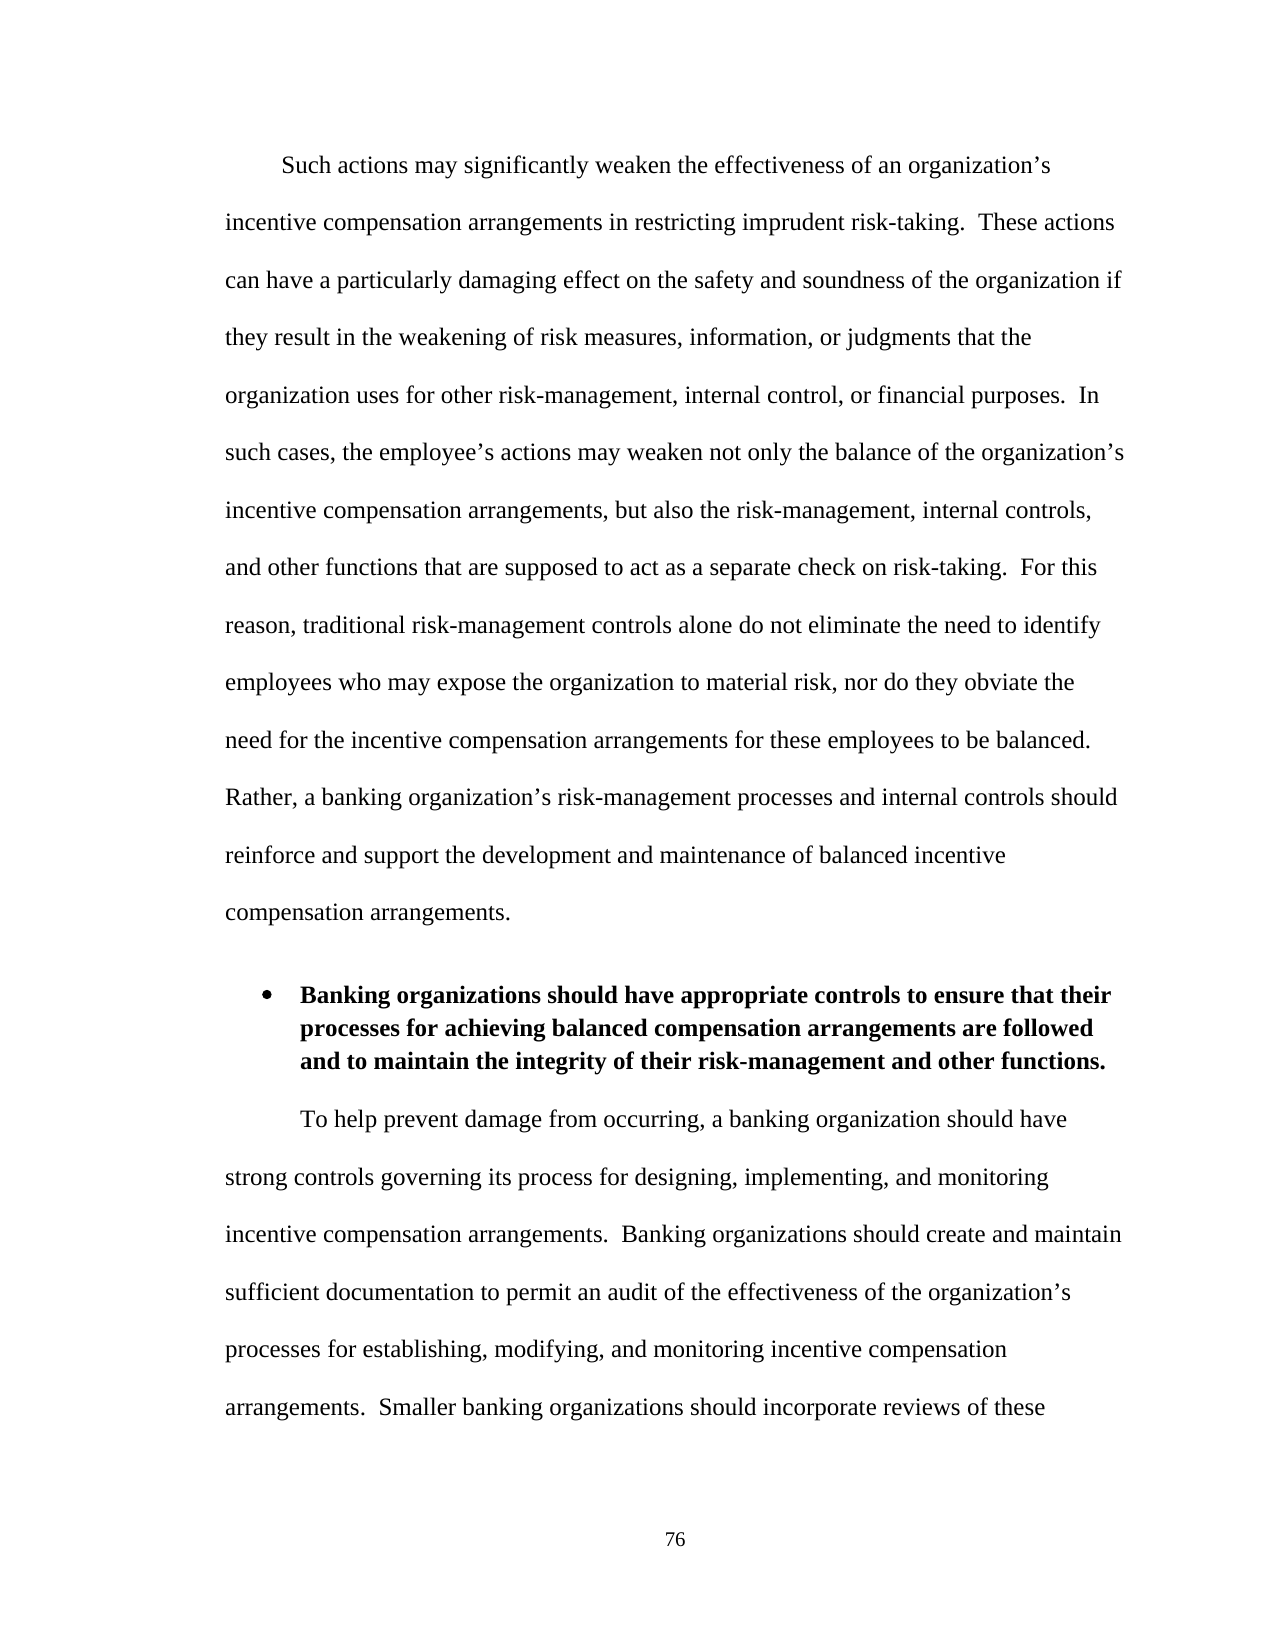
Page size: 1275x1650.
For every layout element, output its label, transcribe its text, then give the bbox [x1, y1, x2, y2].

list Banking organizations should have appropriate controls to ensure that their processes for achieving balanced compensation arrangements are followed and to maintain the integrity of their risk-management and other functions. [262, 980, 1125, 1075]
text Such actions may significantly weaken the effectiveness of an organization’s incentive compensation arrangements in restricting imprudent risk-taking. These actions can have a particularly damaging effect on the safety and soundness of the organization if they result in the weakening of risk measures, information, or judgments that the organization uses for other risk-management, internal control, or financial purposes. In such cases, the employee’s actions may weaken not only the balance of the organization’s incentive compensation arrangements, but also the risk-management, internal controls, and other functions that are supposed to act as a separate check on risk-taking. For this reason, traditional risk-management controls alone do not eliminate the need to identify employees who may expose the organization to material risk, nor do they obviate the need for the incentive compensation arrangements for these employees to be balanced. Rather, a banking organization’s risk-management processes and internal controls should reinforce and support the development and maintenance of balanced incentive compensation arrangements. [225, 150, 1125, 926]
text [225, 1104, 1125, 1420]
